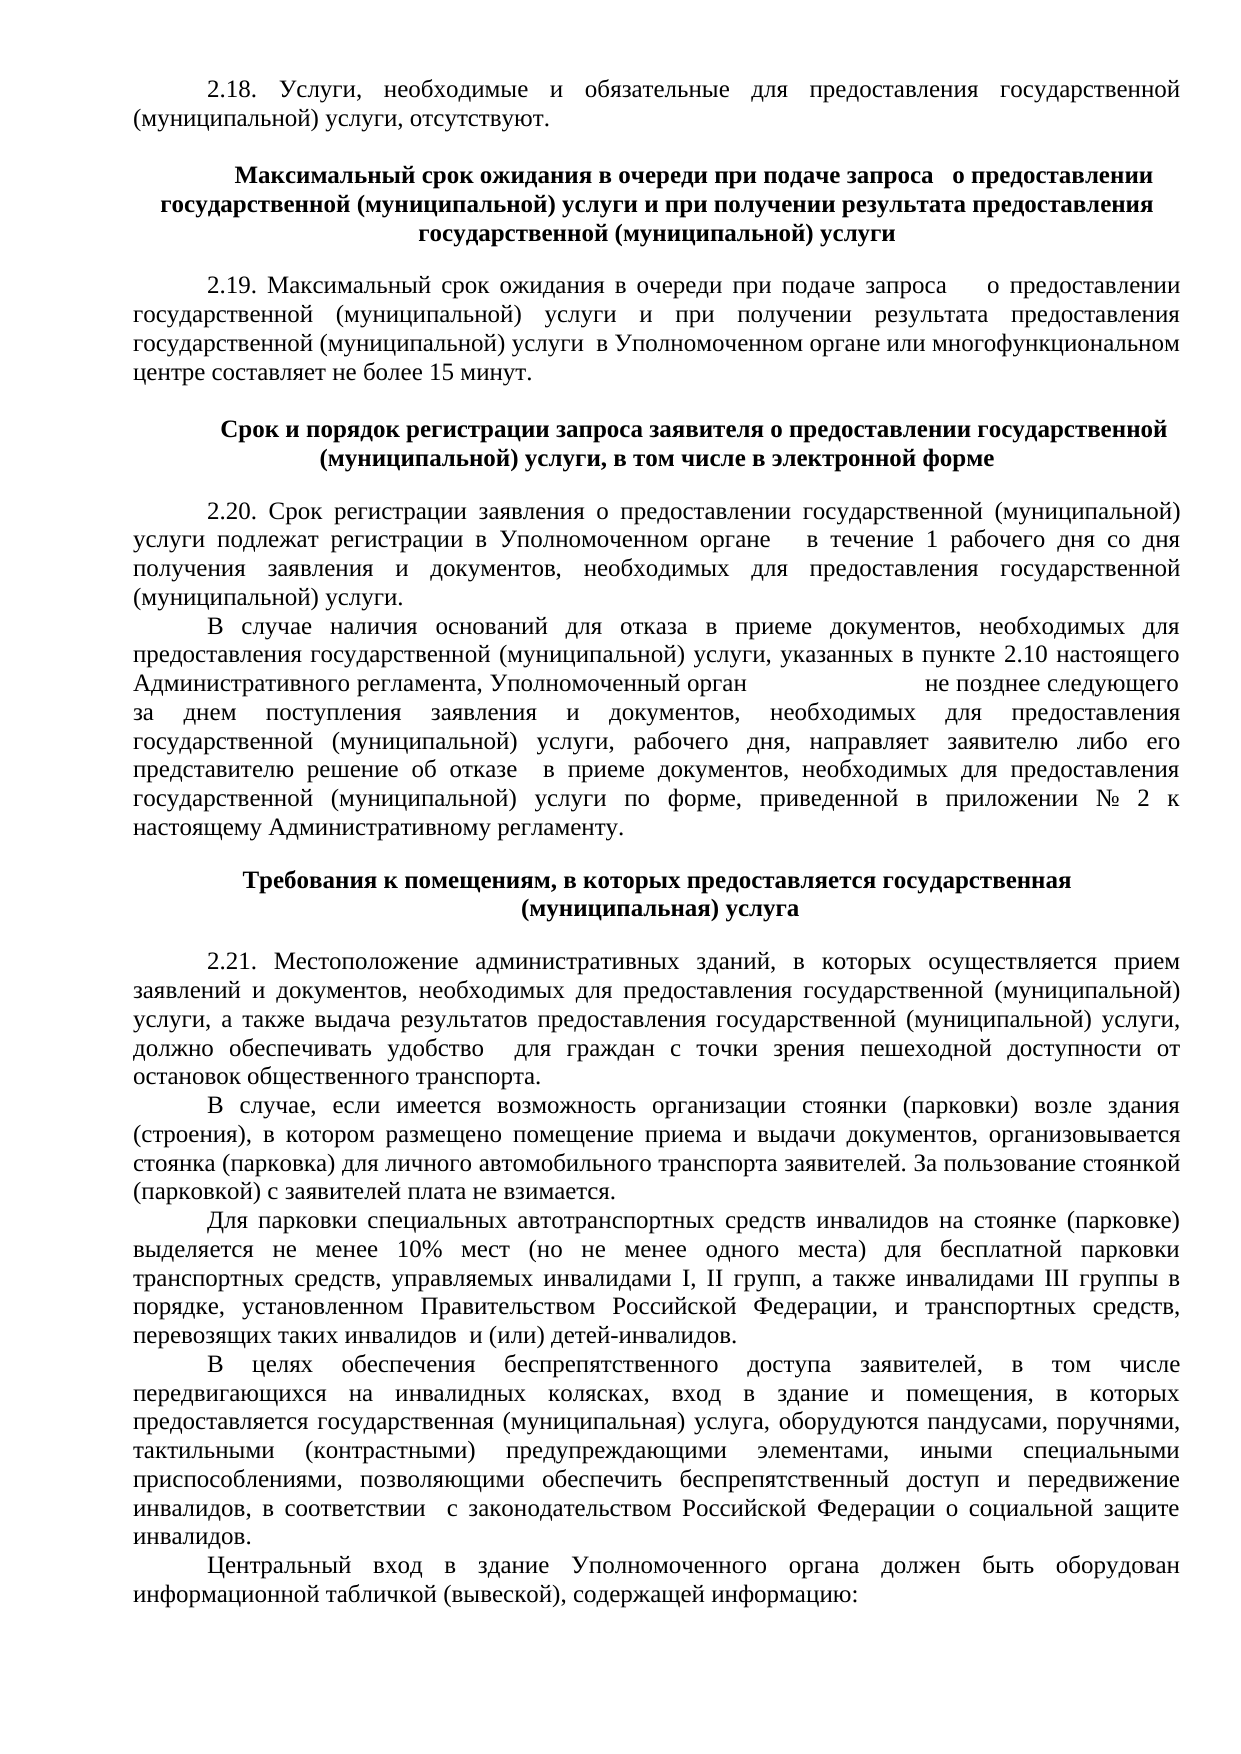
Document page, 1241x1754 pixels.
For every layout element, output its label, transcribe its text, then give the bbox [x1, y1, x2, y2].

text В целях обеспечения беспрепятственного доступа заявителей, в том числе передвигающихся на инвалидных колясках, вход в здание и помещения, в которых предоставляется государственная (муниципальная) услуга, оборудуются пандусами, поручнями, тактильными (контрастными) предупреждающими элементами, иными специальными приспособлениями, позволяющими обеспечить беспрепятственный доступ и передвижение инвалидов, в соответствии с законодательством Российской Федерации о социальной защите инвалидов. [133, 1349, 1181, 1550]
text 2.20. Срок регистрации заявления о предоставлении государственной (муниципальной) услуги подлежат регистрации в Уполномоченном органе в течение 1 рабочего дня со дня получения заявления и документов, необходимых для предоставления государственной (муниципальной) услуги. [133, 496, 1181, 611]
text Для парковки специальных автотранспортных средств инвалидов на стоянке (парковке) выделяется не менее 10% мест (но не менее одного места) для бесплатной парковки транспортных средств, управляемых инвалидами I, II групп, а также инвалидами III группы в порядке, установленном Правительством Российской Федерации, и транспортных средств, перевозящих таких инвалидов и (или) детей-инвалидов. [133, 1205, 1181, 1349]
text В случае наличия оснований для отказа в приеме документов, необходимых для предоставления государственной (муниципальной) услуги, указанных в пункте 2.10 настоящего Административного регламента, Уполномоченный орган не позднее следующего за днем поступления заявления и документов, необходимых для предоставления государственной (муниципальной) услуги, рабочего дня, направляет заявителю либо его представителю решение об отказе в приеме документов, необходимых для предоставления государственной (муниципальной) услуги по форме, приведенной в приложении № 2 к настоящему Административному регламенту. [133, 611, 1181, 841]
text Срок и порядок регистрации запроса заявителя о предоставлении государственной (муниципальной) услуги, в том числе в электронной форме [133, 414, 1181, 472]
text 2.21. Местоположение административных зданий, в которых осуществляется прием заявлений и документов, необходимых для предоставления государственной (муниципальной) услуги, а также выдача результатов предоставления государственной (муниципальной) услуги, должно обеспечивать удобство для граждан с точки зрения пешеходной доступности от остановок общественного транспорта. [133, 946, 1181, 1090]
text 2.19. Максимальный срок ожидания в очереди при подаче запроса о предоставлении государственной (муниципальной) услуги и при получении результата предоставления государственной (муниципальной) услуги в Уполномоченном органе или многофункциональном центре составляет не более 15 минут. [133, 270, 1181, 385]
text В случае, если имеется возможность организации стоянки (парковки) возле здания (строения), в котором размещено помещение приема и выдачи документов, организовывается стоянка (парковка) для личного автомобильного транспорта заявителей. За пользование стоянкой (парковкой) с заявителей плата не взимается. [133, 1090, 1181, 1205]
text Максимальный срок ожидания в очереди при подаче запроса о предоставлении государственной (муниципальной) услуги и при получении результата предоставления государственной (муниципальной) услуги [133, 160, 1181, 246]
text (муниципальная) услуга [133, 893, 1181, 922]
text Требования к помещениям, в которых предоставляется государственная [133, 865, 1181, 893]
text 2.18. Услуги, необходимые и обязательные для предоставления государственной (муниципальной) услуги, отсутствуют. [133, 74, 1181, 131]
text Центральный вход в здание Уполномоченного органа должен быть оборудован информационной табличкой (вывеской), содержащей информацию: [133, 1550, 1181, 1608]
